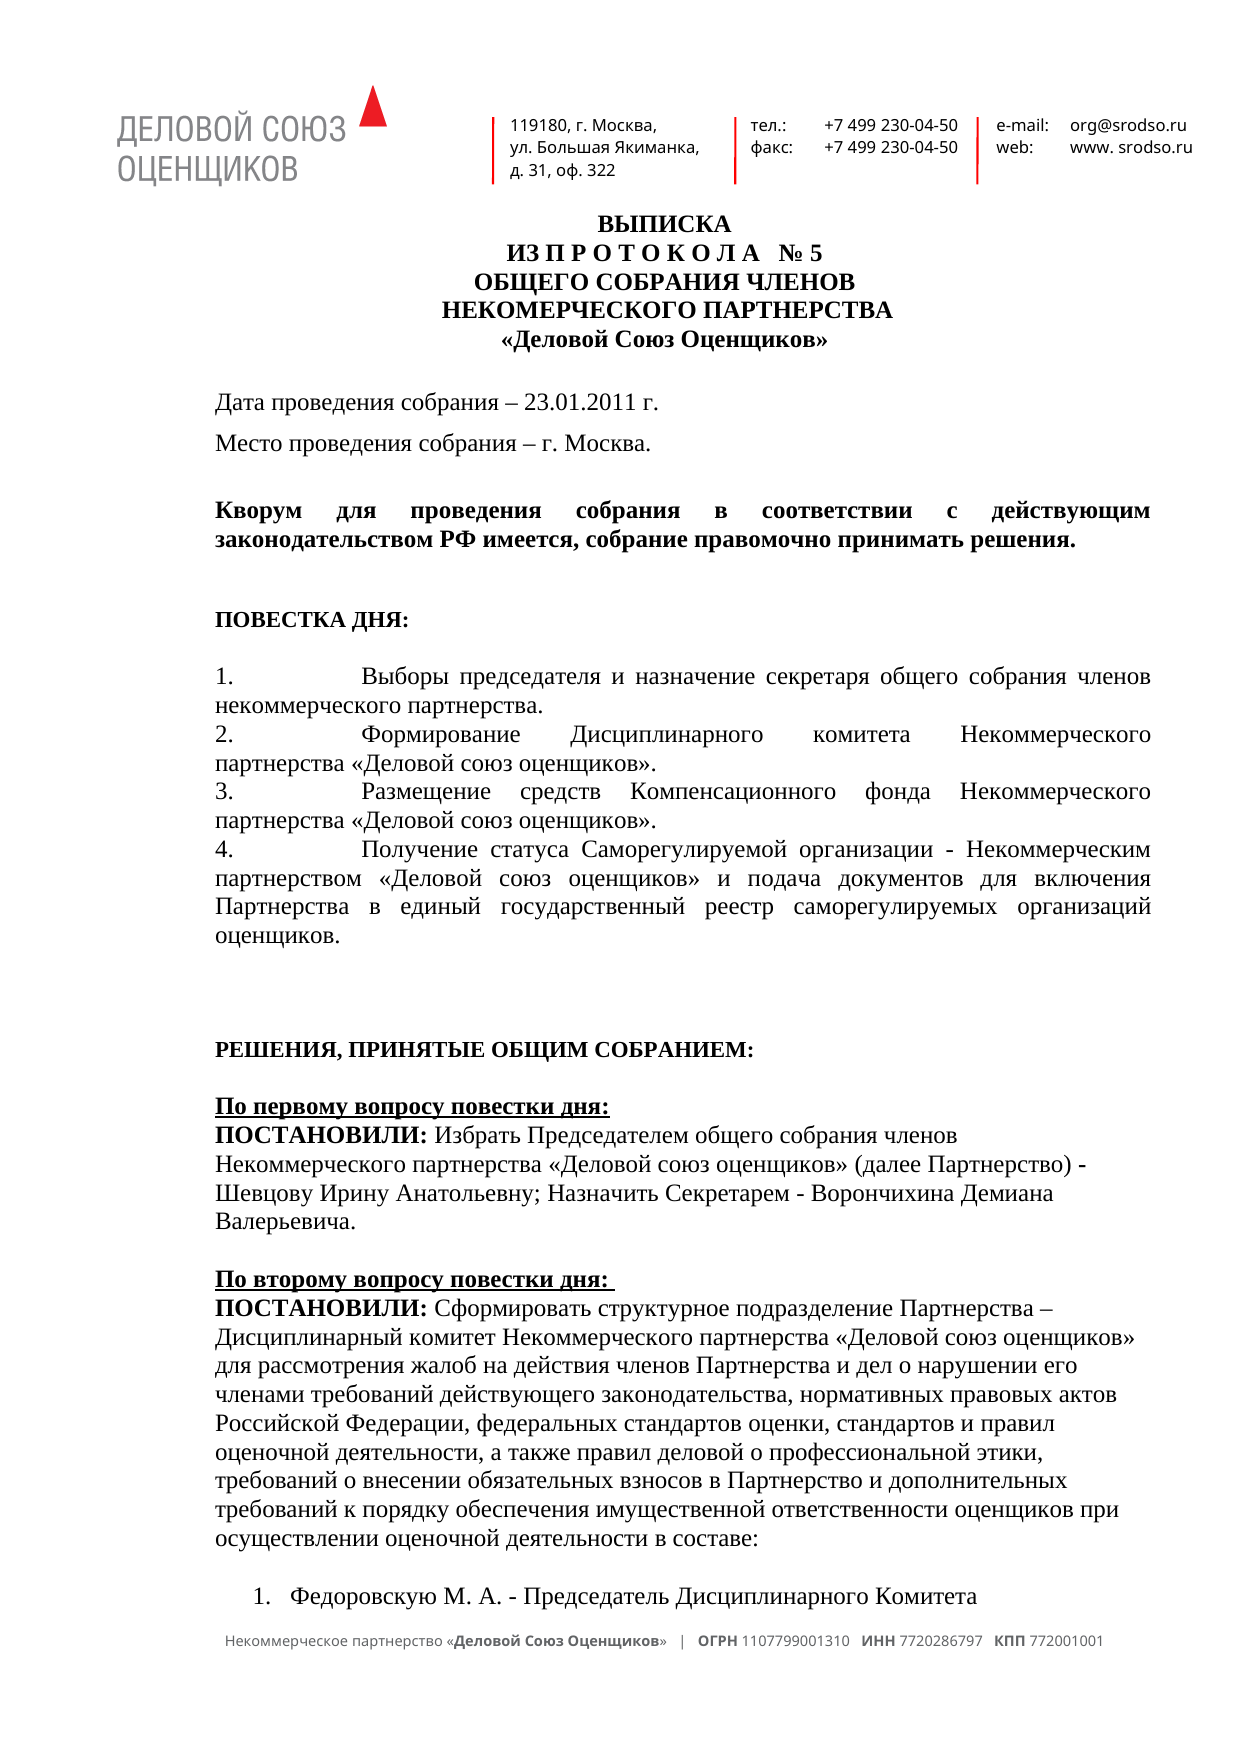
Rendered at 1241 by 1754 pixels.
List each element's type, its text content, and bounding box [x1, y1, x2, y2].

text ИЗ П Р О Т О К О Л А № 5 [177, 238, 1152, 267]
text РЕШЕНИЯ, ПРИНЯТЫЕ ОБЩИМ СОБРАНИЕМ: [215, 1036, 1152, 1062]
list Выборы председателя и назначение секретаря общего собрания членов некоммерческого партнерства. [215, 661, 1152, 719]
text Кворум для проведения собрания в соответствии с действующим законодательством РФ имеется, собрание правомочно принимать решения. [215, 496, 1152, 553]
text Место проведения собрания – г. Москва. [215, 428, 1152, 457]
text ПОВЕСТКА ДНЯ: [215, 606, 1152, 632]
list Формирование Дисциплинарного комитета Некоммерческого партнерства «Деловой союз оценщиков». [215, 719, 1152, 776]
text НЕКОМЕРЧЕСКОГО ПАРТНЕРСТВА [177, 296, 1152, 324]
picture [0, 0, 1238, 206]
text Дата проведения собрания – 23.01.2011 г. [215, 387, 1152, 415]
list Федоровскую М. А. - Председатель Дисциплинарного Комитета [252, 1581, 1152, 1610]
text ВЫПИСКА [177, 209, 1152, 238]
list Размещение средств Компенсационного фонда Некоммерческого партнерства «Деловой союз оценщиков». [215, 776, 1152, 834]
text «Деловой Союз Оценщиков» [177, 324, 1152, 353]
list Получение статуса Саморегулируемой организации - Некоммерческим партнерством «Деловой союз оценщиков» и подача документов для включения Партнерства в единый государственный реестр саморегулируемых организаций оценщиков. [215, 834, 1152, 949]
text По второму вопросу повестки дня: ПОСТАНОВИЛИ: Сформировать структурное подразделение Партнерства – Дисциплинарный комитет Некоммерческого партнерства «Деловой союз оценщиков» для рассмотрения жалоб на действия членов Партнерства и дел о нарушении его членами требований действующего законодательства, нормативных правовых актов Российской Федерации, федеральных стандартов оценки, стандартов и правил оценочной деятельности, а также правил деловой о профессиональной этики, требований о внесении обязательных взносов в Партнерство и дополнительных требований к порядку обеспечения имущественной ответственности оценщиков при осуществлении оценочной деятельности в составе: [215, 1264, 1152, 1552]
text По первому вопросу повестки дня: ПОСТАНОВИЛИ: Избрать Председателем общего собрания членов Некоммерческого партнерства «Деловой союз оценщиков» (далее Партнерство) - Шевцову Ирину Анатольевну; Назначить Секретарем - Ворончихина Демиана Валерьевича. [215, 1091, 1152, 1235]
text ОБЩЕГО СОБРАНИЯ ЧЛЕНОВ [177, 267, 1152, 296]
